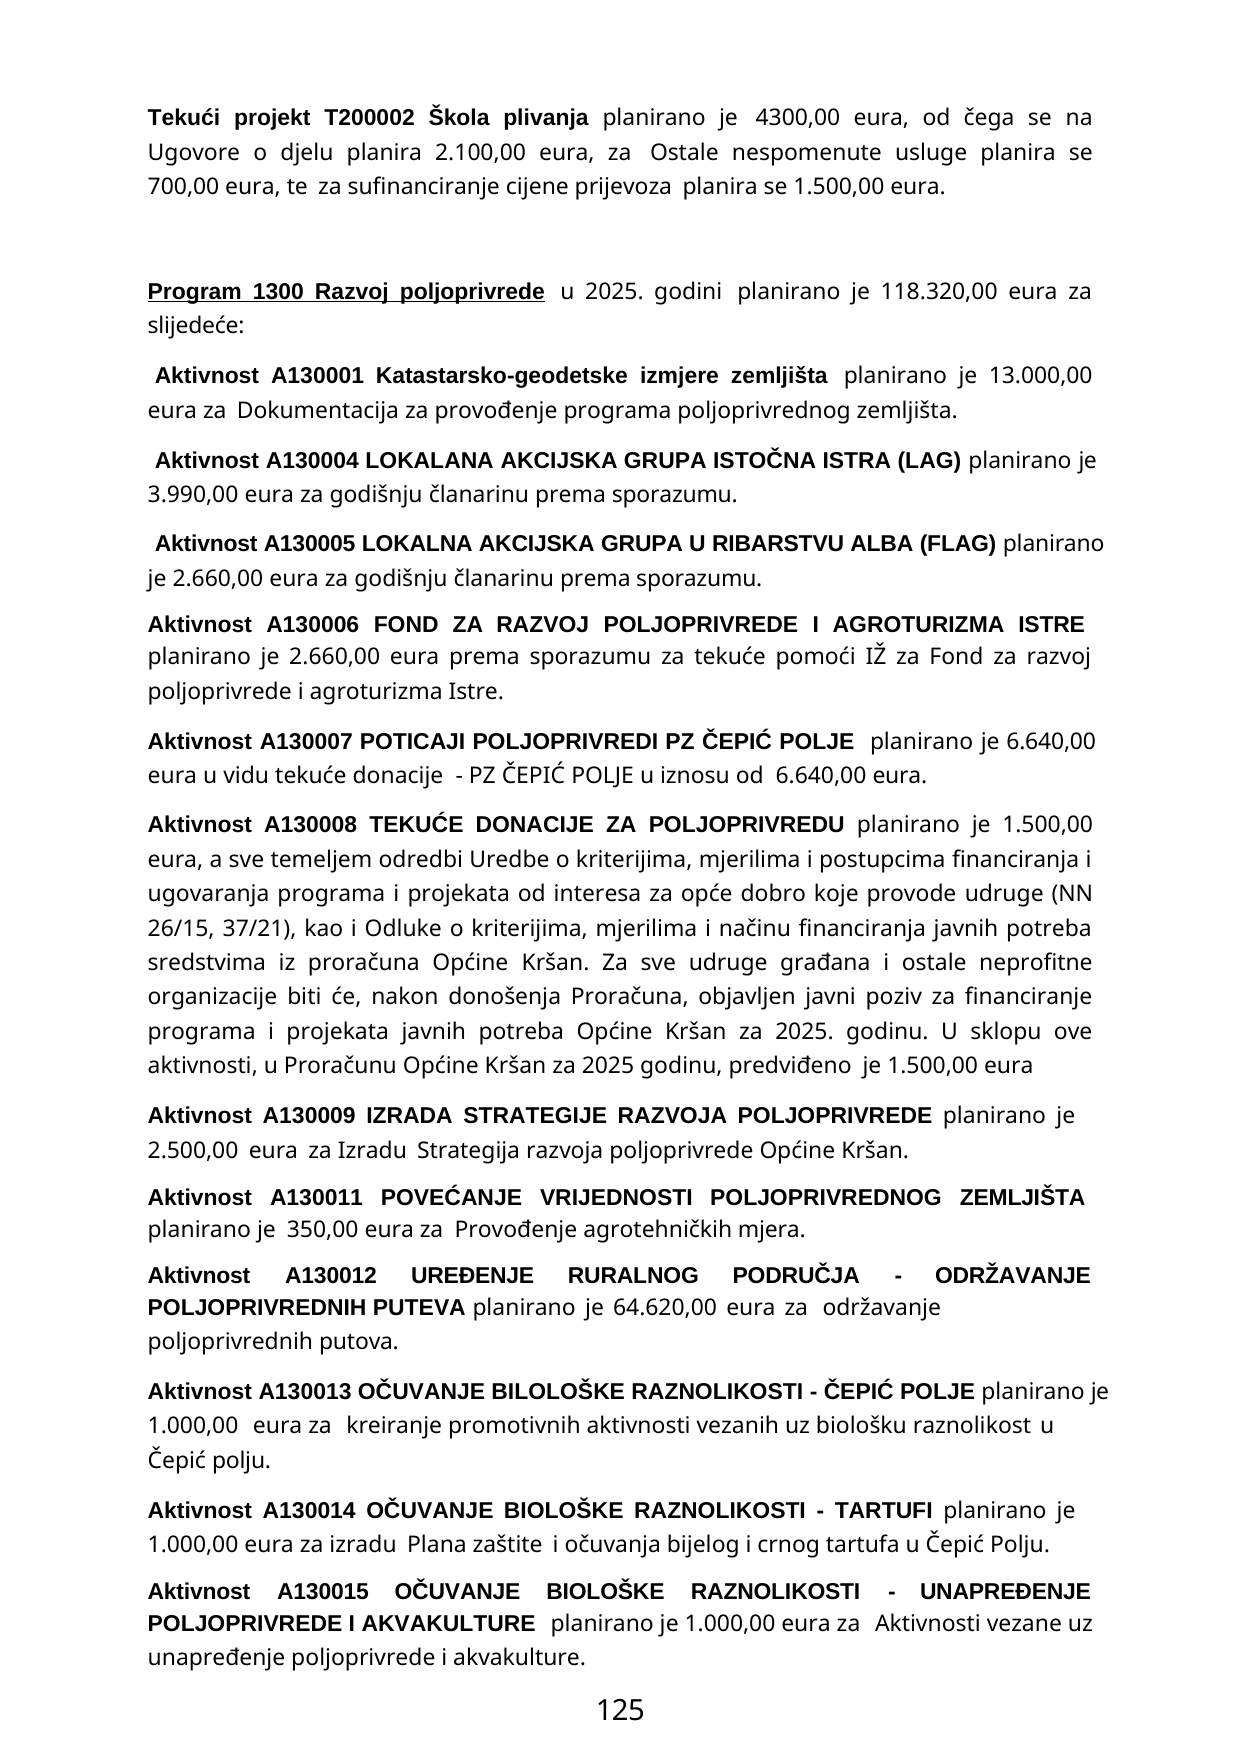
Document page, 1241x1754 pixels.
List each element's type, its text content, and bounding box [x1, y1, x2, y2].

text POLJOPRIVREDE I AKVAKULTURE planirano je 1.000,00 eura za Aktivnosti vezane uz unapređenje poljoprivrede i akvakulture. [147, 1606, 1093, 1672]
text Aktivnost A130014 OČUVANJE BIOLOŠKE RAZNOLIKOSTI - TARTUFI planirano je 1.000,00 eura za izradu Plana zaštite i očuvanja bijelog i crnog tartufa u Čepić Polju. [147, 1494, 1093, 1559]
text Program 1300 Razvoj poljoprivrede u 2025. godini planirano je 118.320,00 eura za slijedeće: [147, 275, 1092, 341]
subtitle Aktivnost A130012 UREĐENJE RURALNOG PODRUČJA - ODRŽAVANJE [147, 1262, 1165, 1289]
text POLJOPRIVREDNIH PUTEVA planirano je 64.620,00 eura za održavanje poljoprivrednih putova. [147, 1291, 1092, 1356]
text eura u vidu tekuće donacije - PZ ČEPIĆ POLJE u iznosu od 6.640,00 eura. [147, 759, 1165, 790]
text Aktivnost A130008 TEKUĆE DONACIJE ZA POLJOPRIVREDU planirano je 1.500,00 eura, a sve temeljem odredbi Uredbe o kriterijima, mjerilima i postupcima financiranja i ugovaranja programa i projekata od interesa za opće dobro koje provode udruge (NN 26/15, 37/21), kao i Odluke o kriterijima, mjerilima i načinu financiranja javnih potreba sredstvima iz proračuna Općine Kršan. Za sve udruge građana i ostale neprofitne organizacije biti će, nakon donošenja Proračuna, objavljen javni poziv za financiranje programa i projekata javnih potreba Općine Kršan za 2025. godinu. U sklopu ove aktivnosti, u Proračunu Općine Kršan za 2025 godinu, predviđeno je 1.500,00 eura [147, 808, 1093, 1080]
text Aktivnost A130007 POTICAJI POLJOPRIVREDI PZ ČEPIĆ POLJE planirano je 6.640,00 [147, 725, 1165, 756]
subtitle Aktivnost A130011 POVEĆANJE VRIJEDNOSTI POLJOPRIVREDNOG ZEMLJIŠTA [147, 1183, 1165, 1210]
text planirano je 350,00 eura za Provođenje agrotehničkih mjera. [147, 1213, 1165, 1244]
subtitle Aktivnost A130004 LOKALANA AKCIJSKA GRUPA ISTOČNA ISTRA (LAG) planirano je [154, 443, 1165, 475]
text je 2.660,00 eura za godišnju članarinu prema sporazumu. [147, 562, 1165, 593]
text planirano je 2.660,00 eura prema sporazumu za tekuće pomoći IŽ za Fond za razvoj poljoprivrede i agroturizma Istre. [147, 640, 1092, 706]
text Aktivnost A130009 IZRADA STRATEGIJE RAZVOJA POLJOPRIVREDE planirano je 2.500,00 eura za Izradu Strategija razvoja poljoprivrede Općine Kršan. [147, 1099, 1093, 1165]
subtitle Aktivnost A130006 FOND ZA RAZVOJ POLJOPRIVREDE I AGROTURIZMA ISTRE [147, 611, 1165, 637]
text 1.000,00 eura za kreiranje promotivnih aktivnosti vezanih uz biološku raznolikost u Čepić polju. [147, 1409, 1092, 1475]
text 3.990,00 eura za godišnju članarinu prema sporazumu. [147, 478, 1165, 509]
subtitle Aktivnost A130013 OČUVANJE BILOLOŠKE RAZNOLIKOSTI - ČEPIĆ POLJE planirano je [147, 1375, 1165, 1406]
text Aktivnost A130001 Katastarsko-geodetske izmjere zemljišta planirano je 13.000,00 eura za Dokumentacija za provođenje programa poljoprivrednog zemljišta. [147, 359, 1093, 425]
subtitle Aktivnost A130015 OČUVANJE BIOLOŠKE RAZNOLIKOSTI - UNAPREĐENJE [147, 1578, 1165, 1604]
text Tekući projekt T200002 Škola plivanja planirano je 4300,00 eura, od čega se na Ugovore o djelu planira 2.100,00 eura, za Ostale nespomenute usluge planira se 700,00 eura, te za sufinanciranje cijene prijevoza planira se 1.500,00 eura. [147, 101, 1093, 201]
subtitle Aktivnost A130005 LOKALNA AKCIJSKA GRUPA U RIBARSTVU ALBA (FLAG) planirano [154, 527, 1165, 558]
